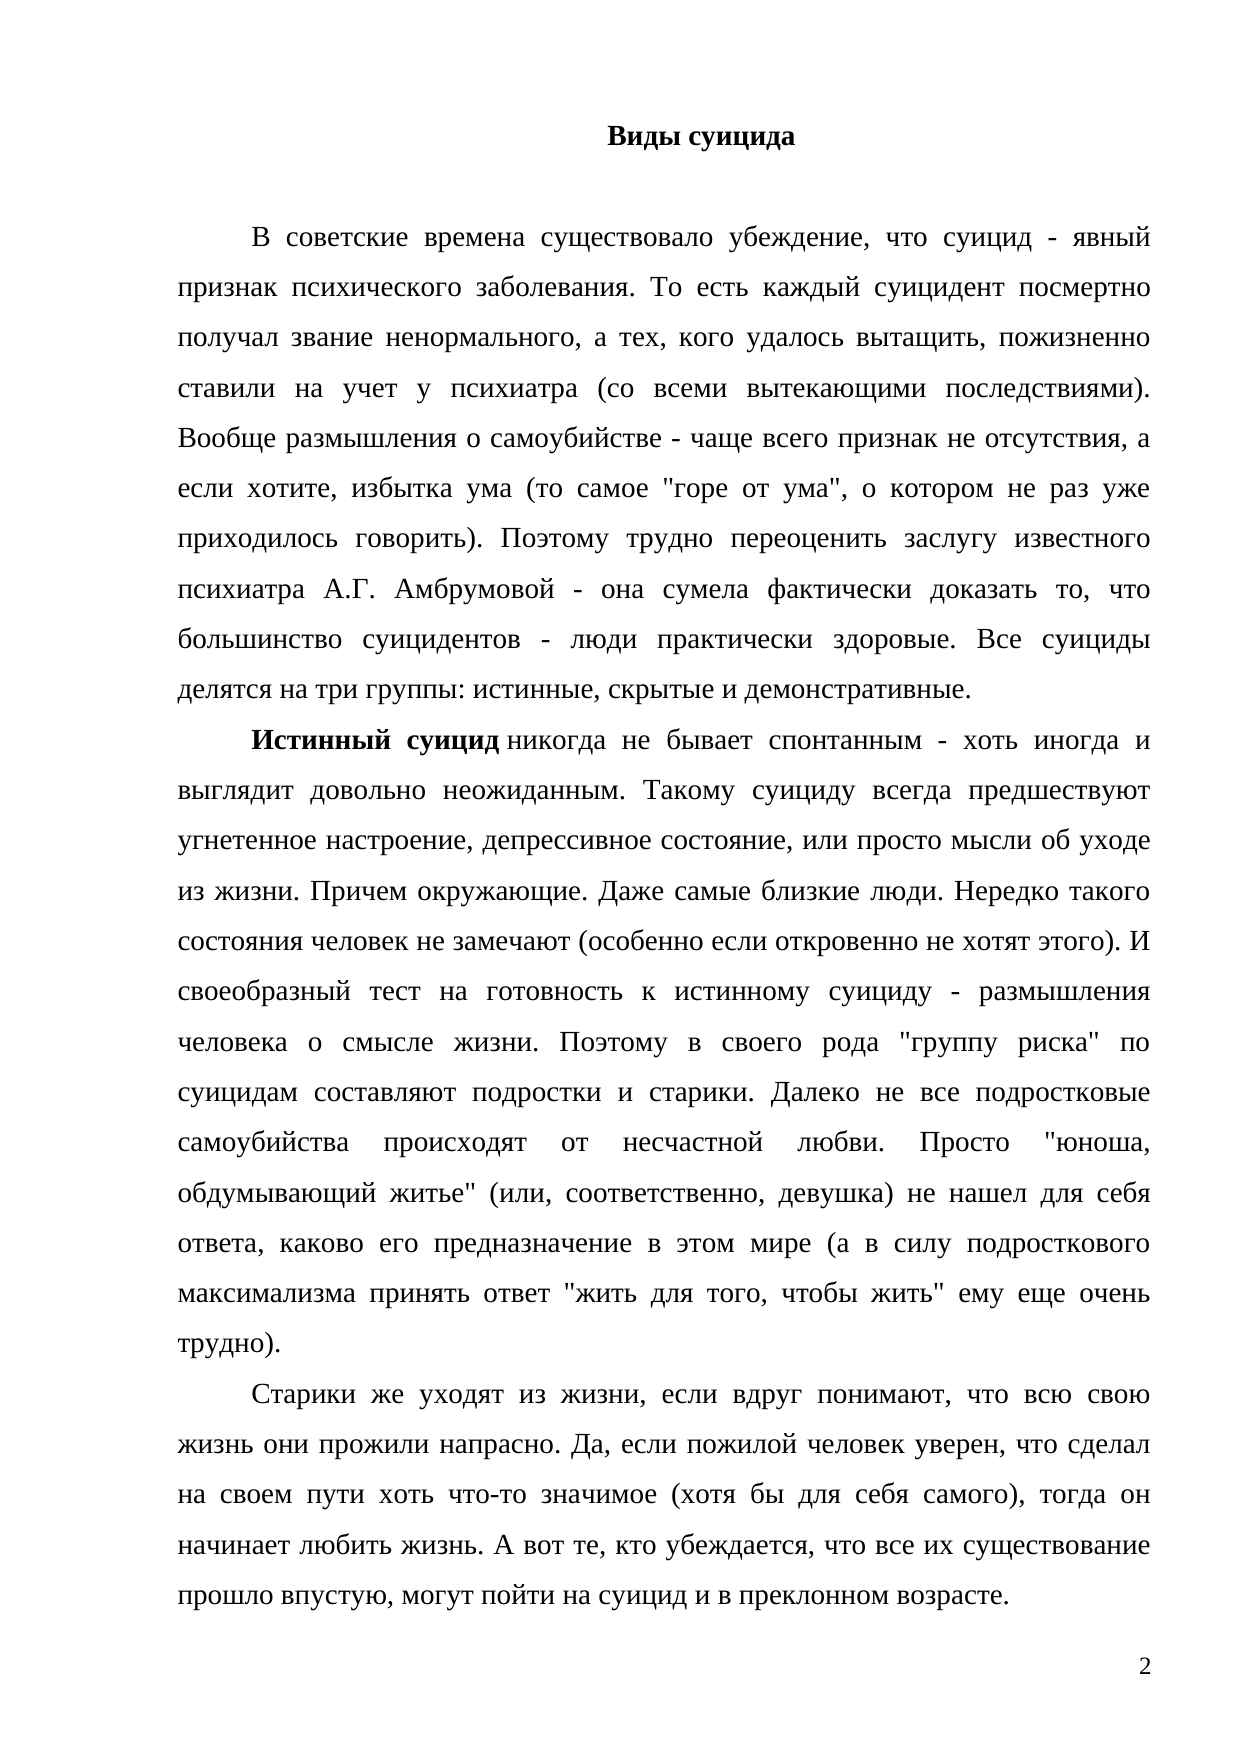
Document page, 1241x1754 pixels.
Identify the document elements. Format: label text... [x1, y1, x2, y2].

text Старики же уходят из жизни, если вдруг понимают, что всю свою жизнь они прожили напрасно. Да, если пожилой человек уверен, что сделал на своем пути хоть что-то значимое (хотя бы для себя самого), тогда он начинает любить жизнь. А вот те, кто убеждается, что все их существование прошло впустую, могут пойти на суицид и в преклонном возрасте. [177, 1376, 1152, 1611]
text Истинный суицид никогда не бывает спонтанным - хоть иногда и выглядит довольно неожиданным. Такому суициду всегда предшествуют угнетенное настроение, депрессивное состояние, или просто мысли об уходе из жизни. Причем окружающие. Даже самые близкие люди. Нередко такого состояния человек не замечают (особенно если откровенно не хотят этого). И своеобразный тест на готовность к истинному суициду - размышления человека о смысле жизни. Поэтому в своего рода "группу риска" по суицидам составляют подростки и старики. Далеко не все подростковые самоубийства происходят от несчастной любви. Просто "юноша, обдумывающий житье" (или, соответственно, девушка) не нашел для себя ответа, каково его предназначение в этом мире (а в силу подросткового максимализма принять ответ "жить для того, чтобы жить" ему еще очень трудно). [177, 722, 1152, 1359]
text В советские времена существовало убеждение, что суицид - явный признак психического заболевания. То есть каждый суицидент посмертно получал звание ненормального, а тех, кого удалось вытащить, пожизненно ставили на учет у психиатра (со всеми вытекающими последствиями). Вообще размышления о самоубийстве - чаще всего признак не отсутствия, а если хотите, избытка ума (то самое "горе от ума", о котором не раз уже приходилось говорить). Поэтому трудно переоценить заслугу известного психиатра А.Г. Амбрумовой - она сумела фактически доказать то, что большинство суицидентов - люди практически здоровые. Все суициды делятся на три группы: истинные, скрытые и демонстративные. [177, 219, 1152, 705]
text Виды суицида [251, 118, 1152, 152]
